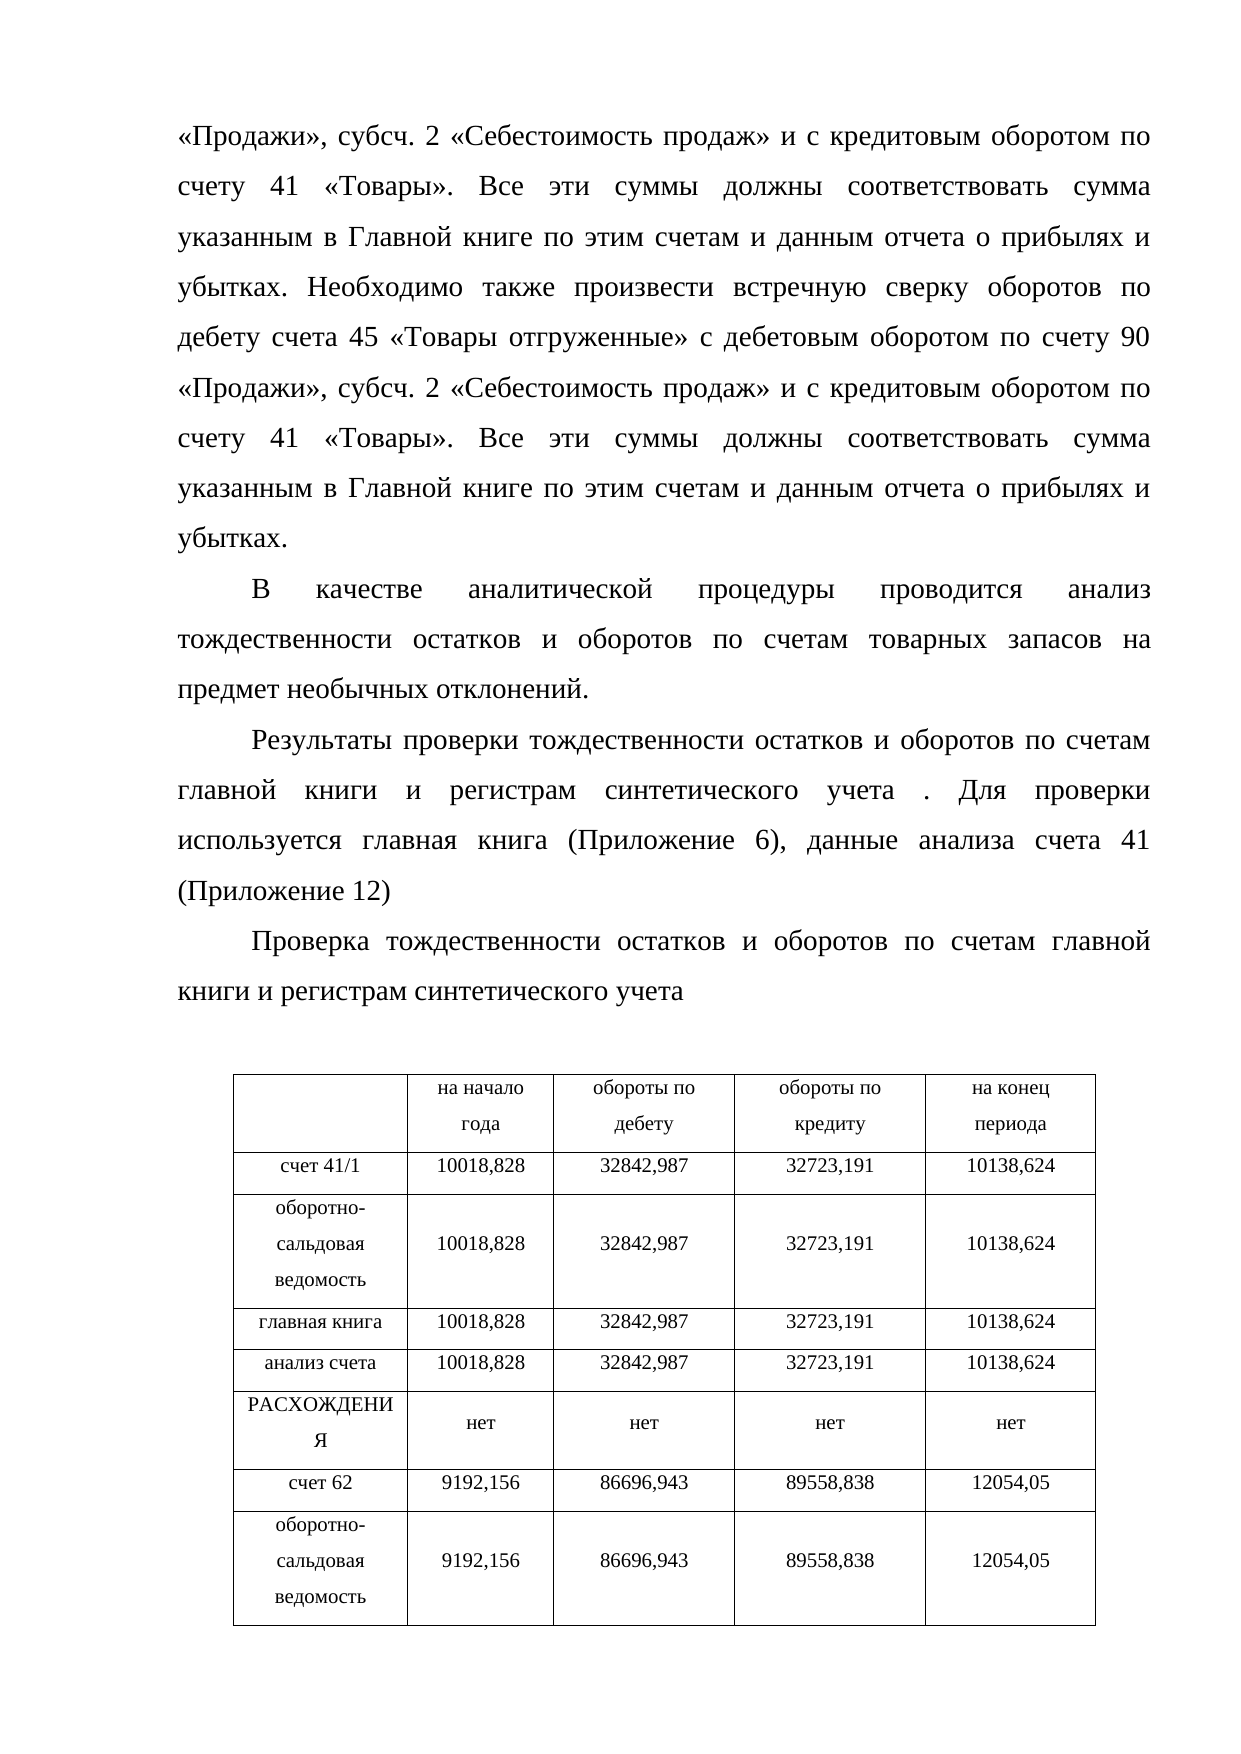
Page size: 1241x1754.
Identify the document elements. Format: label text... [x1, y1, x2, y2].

table_cell 12054,05 [926, 1512, 1095, 1624]
table_header на конец периода [926, 1075, 1095, 1152]
table_cell 9192,156 [408, 1512, 553, 1624]
table_cell счет 41/1 [234, 1153, 407, 1194]
table_cell нет [554, 1392, 734, 1469]
table_cell анализ счета [234, 1350, 407, 1391]
table_cell 10018,828 [408, 1153, 553, 1194]
table_cell 89558,838 [735, 1470, 925, 1511]
text В качестве аналитической процедуры проводится анализ тождественности остатков и оборотов по счетам товарных запасов на предмет необычных отклонений. [177, 571, 1152, 705]
table_cell РАСХОЖДЕНИЯ [234, 1392, 407, 1469]
table_cell 32842,987 [554, 1195, 734, 1307]
table_cell оборотно-сальдовая ведомость [234, 1195, 407, 1307]
table_cell 10018,828 [408, 1309, 553, 1349]
table_cell нет [408, 1392, 553, 1469]
table_header обороты по дебету [554, 1075, 734, 1152]
table_header обороты по кредиту [735, 1075, 925, 1152]
table_cell 32723,191 [735, 1309, 925, 1349]
table_cell 10138,624 [926, 1153, 1095, 1194]
table_cell 86696,943 [554, 1512, 734, 1624]
table_cell оборотно-сальдовая ведомость [234, 1512, 407, 1624]
table_cell счет 62 [234, 1470, 407, 1511]
table_cell 10138,624 [926, 1309, 1095, 1349]
table_cell нет [926, 1392, 1095, 1469]
table_cell 10138,624 [926, 1195, 1095, 1307]
table_header на начало года [408, 1075, 553, 1152]
table_cell 12054,05 [926, 1470, 1095, 1511]
table_cell 32723,191 [735, 1153, 925, 1194]
table_cell 9192,156 [408, 1470, 553, 1511]
table_cell 32842,987 [554, 1309, 734, 1349]
table_cell 10138,624 [926, 1350, 1095, 1391]
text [177, 118, 1152, 554]
table_cell 32842,987 [554, 1153, 734, 1194]
table_cell 32723,191 [735, 1195, 925, 1307]
table_cell 10018,828 [408, 1195, 553, 1307]
table_cell 86696,943 [554, 1470, 734, 1511]
table_cell 10018,828 [408, 1350, 553, 1391]
table_cell 32723,191 [735, 1350, 925, 1391]
table_cell главная книга [234, 1309, 407, 1349]
text Проверка тождественности остатков и оборотов по счетам главной книги и регистрам синтетического учета [177, 923, 1152, 1007]
table_cell нет [735, 1392, 925, 1469]
table_cell 89558,838 [735, 1512, 925, 1624]
table_header [234, 1075, 407, 1152]
text Результаты проверки тождественности остатков и оборотов по счетам главной книги и регистрам синтетического учета . Для проверки используется главная книга (Приложение 6), данные анализа счета 41 (Приложение 12) [177, 722, 1152, 906]
table_cell 32842,987 [554, 1350, 734, 1391]
